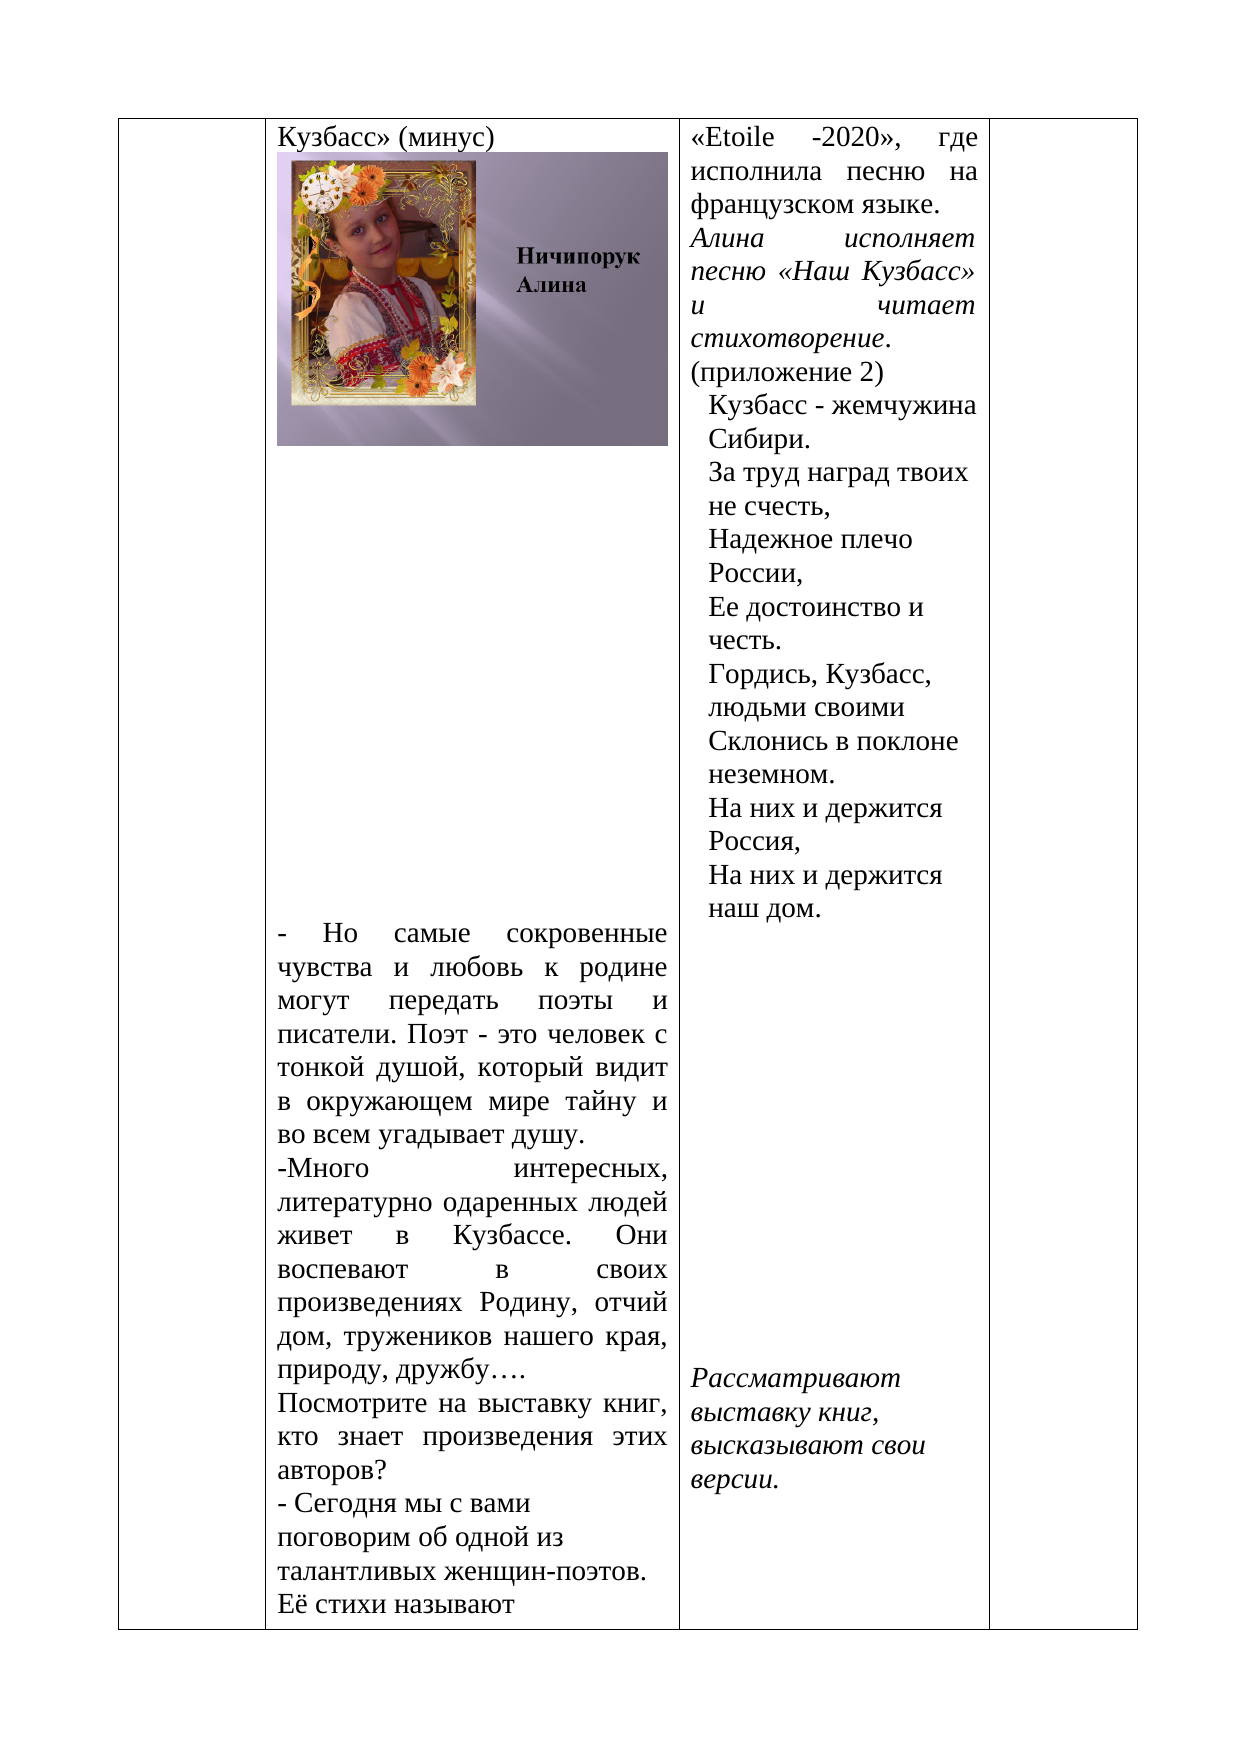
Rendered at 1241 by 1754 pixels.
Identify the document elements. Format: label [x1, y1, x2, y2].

table_cell [990, 119, 1137, 1628]
picture [277, 152, 668, 446]
table_cell [266, 119, 679, 1628]
table_cell [680, 119, 989, 1628]
table_cell [119, 119, 265, 1628]
